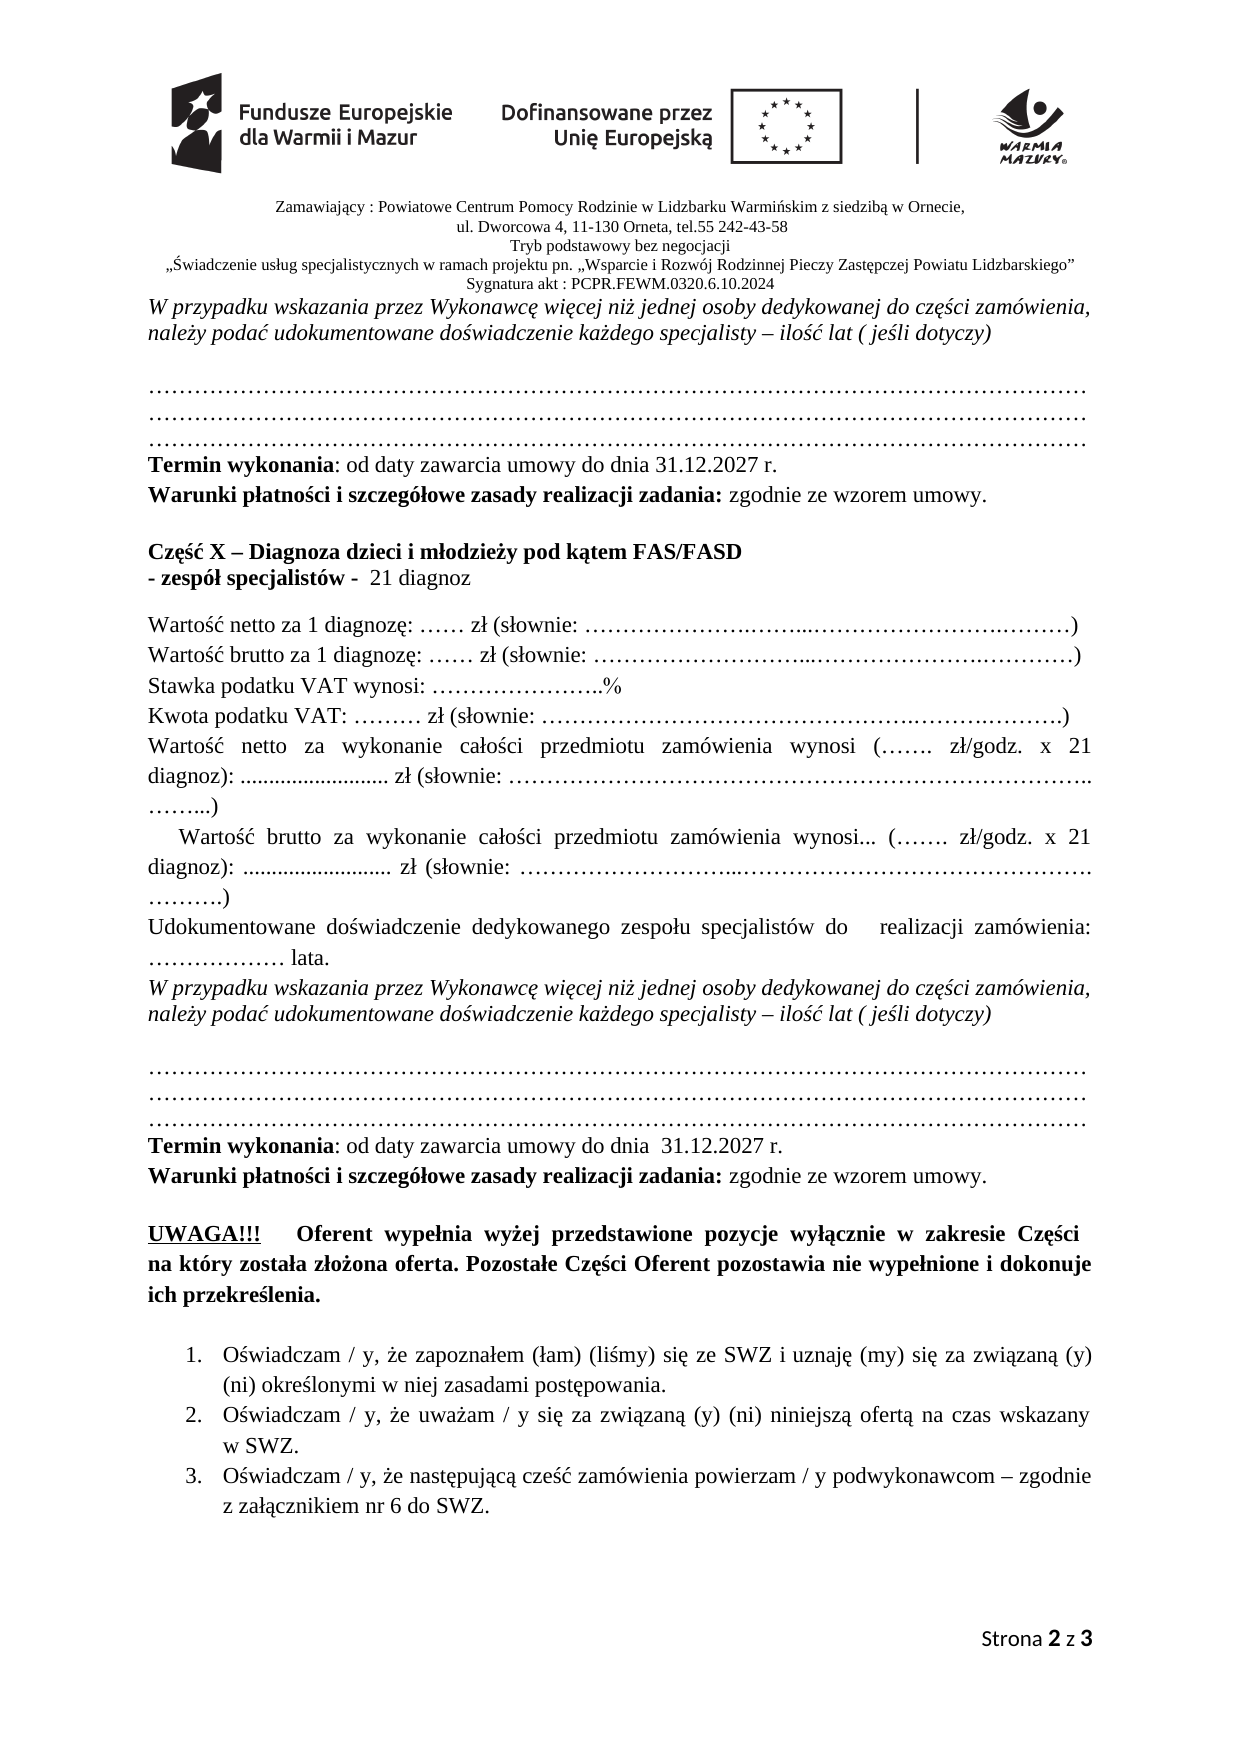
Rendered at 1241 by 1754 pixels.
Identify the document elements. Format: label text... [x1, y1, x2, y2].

text Warunki płatności i szczegółowe zasady realizacji zadania: zgodnie ze wzorem umowy. [148, 1162, 1093, 1188]
text W przypadku wskazania przez Wykonawcę więcej niż jednej osoby dedykowanej do części zamówienia, należy podać udokumentowane doświadczenie każdego specjalisty – ilość lat ( jeśli dotyczy) [148, 293, 1093, 346]
text ………………………………………………………………………………………………………………………………………………………………………………………………………………………… [148, 372, 1093, 425]
text - zespół specjalistów - 21 diagnoz [148, 564, 1093, 591]
text Część X – Diagnoza dzieci i młodzieży pod kątem FAS/FASD [148, 538, 1093, 564]
text Kwota podatku VAT: ……… zł (słownie: ………………………………………….……….……….) [148, 702, 1093, 728]
text Udokumentowane doświadczenie dedykowanego zespołu specjalistów do realizacji zamówienia: ……………… lata. [148, 913, 1093, 970]
list Oświadczam / y, że zapoznałem (łam) (liśmy) się ze SWZ i uznaję (my) się za związaną (y) (ni) określonymi w niej zasadami postępowania. [185, 1341, 1093, 1398]
text Termin wykonania: od daty zawarcia umowy do dnia 31.12.2027 r. [148, 451, 1093, 478]
text …………………………………………………………………………………………………………… [148, 425, 1093, 451]
list Oświadczam / y, że następującą cześć zamówienia powierzam / y podwykonawcom – zgodnie z załącznikiem nr 6 do SWZ. [185, 1462, 1093, 1518]
text Wartość netto za 1 diagnozę: …… zł (słownie: ………………….……...…………………….………) [148, 611, 1093, 638]
text Wartość brutto za wykonanie całości przedmiotu zamówienia wynosi... (……. zł/godz. x 21 diagnoz): .......................... zł (słownie: ………………………...……………………………………….……….) [118, 823, 1093, 909]
text Wartość netto za wykonanie całości przedmiotu zamówienia wynosi (……. zł/godz. x 21 diagnoz): .......................... zł (słownie: …………………………………………………………………..……...) [148, 732, 1093, 819]
text UWAGA!!! Oferent wypełnia wyżej przedstawione pozycje wyłącznie w zakresie Części na który została złożona oferta. Pozostałe Części Oferent pozostawia nie wypełnione i dokonuje ich przekreślenia. [148, 1220, 1093, 1307]
text Termin wykonania: od daty zawarcia umowy do dnia 31.12.2027 r. [148, 1132, 1093, 1158]
text Stawka podatku VAT wynosi: ………………….. [148, 672, 1093, 698]
text …………………………………………………………………………………………………………… [148, 1106, 1093, 1132]
list Oświadczam / y, że uważam / y się za związaną (y) (ni) niniejszą ofertą na czas wskazany w SWZ. [185, 1402, 1093, 1458]
text ………………………………………………………………………………………………………………………………………………………………………………………………………………………… [148, 1053, 1093, 1106]
text W przypadku wskazania przez Wykonawcę więcej niż jednej osoby dedykowanej do części zamówienia, należy podać udokumentowane doświadczenie każdego specjalisty – ilość lat ( jeśli dotyczy) [148, 974, 1093, 1026]
text Wartość brutto za 1 diagnozę: …… zł (słownie: ………………………...………………….…………) [148, 641, 1093, 668]
text Warunki płatności i szczegółowe zasady realizacji zadania: zgodnie ze wzorem umowy. [148, 481, 1093, 508]
picture [147, 47, 1092, 198]
